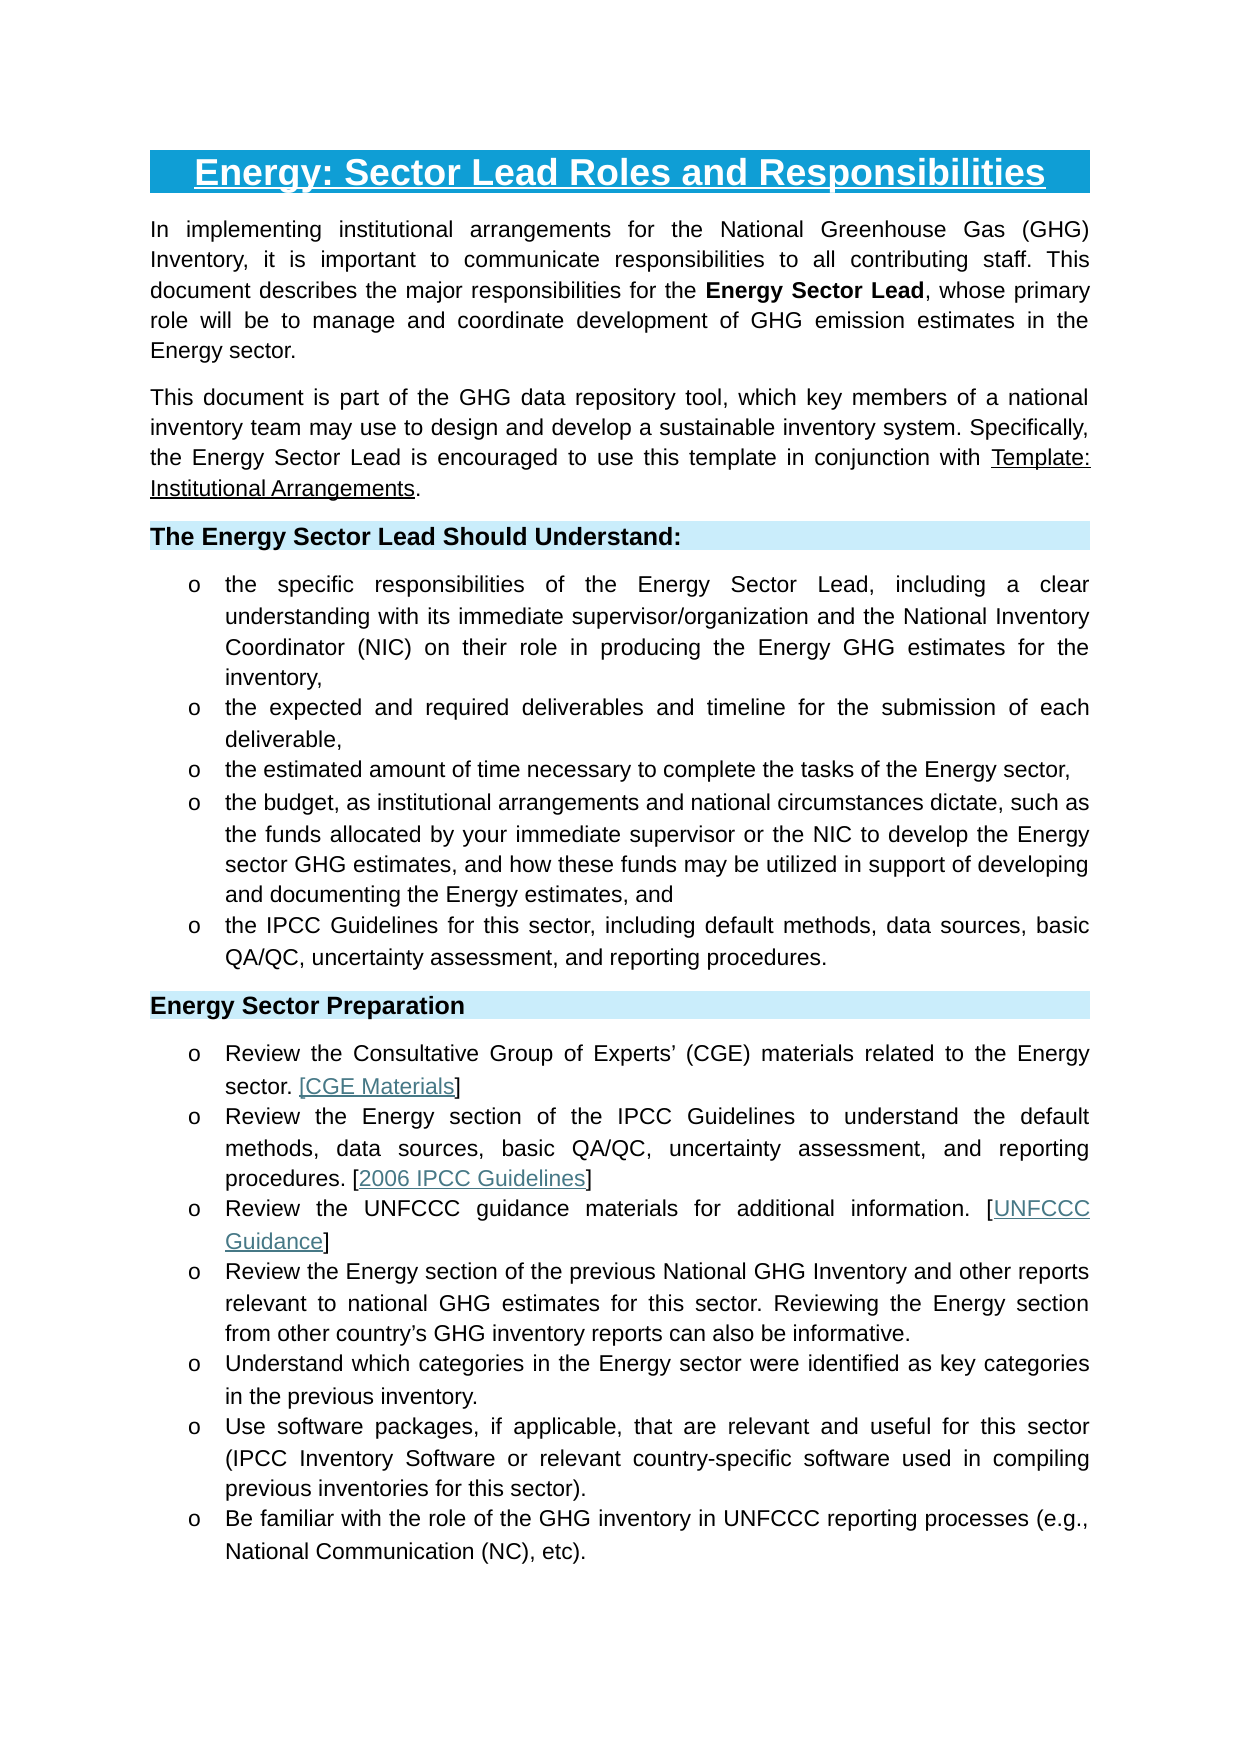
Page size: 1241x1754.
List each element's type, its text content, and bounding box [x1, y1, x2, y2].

list the estimated amount of time necessary to complete the tasks of the Energy sector, [187, 756, 1090, 785]
list Review the UNFCCC guidance materials for additional information. [UNFCCC Guidance] [187, 1195, 1090, 1254]
list the specific responsibilities of the Energy Sector Lead, including a clear understanding with its immediate supervisor/organization and the National Inventory Coordinator (NIC) on their role in producing the Energy GHG estimates for the inventory, [187, 571, 1090, 690]
list Review the Consultative Group of Experts’ (CGE) materials related to the Energy sector. [CGE Materials] [187, 1040, 1090, 1099]
text Energy: Sector Lead Roles and Responsibilities [150, 150, 1090, 193]
list the IPCC Guidelines for this sector, including default methods, data sources, basic QA/QC, uncertainty assessment, and reporting procedures. [187, 912, 1090, 970]
text In implementing institutional arrangements for the National Greenhouse Gas (GHG) Inventory, it is important to communicate responsibilities to all contributing staff. This document describes the major responsibilities for the Energy Sector Lead, whose primary role will be to manage and coordinate development of GHG emission estimates in the Energy sector. [150, 216, 1090, 363]
list Use software packages, if applicable, that are relevant and useful for this sector (IPCC Inventory Software or relevant country-specific software used in compiling previous inventories for this sector). [187, 1413, 1090, 1502]
text Energy Sector Preparation [150, 991, 1090, 1019]
list the expected and required deliverables and timeline for the submission of each deliverable, [187, 694, 1090, 752]
list Review the Energy section of the IPCC Guidelines to understand the default methods, data sources, basic QA/QC, uncertainty assessment, and reporting procedures. [2006 IPCC Guidelines] [187, 1103, 1090, 1192]
list the budget, as institutional arrangements and national circumstances dictate, such as the funds allocated by your immediate supervisor or the NIC to develop the Energy sector GHG estimates, and how these funds may be utilized in support of developing and documenting the Energy estimates, and [187, 789, 1090, 908]
text This document is part of the GHG data repository tool, which key members of a national inventory team may use to design and develop a sustainable inventory system. Specifically, the Energy Sector Lead is encouraged to use this template in conjunction with Template: Institutional Arrangements. [150, 384, 1090, 501]
text The Energy Sector Lead Should Understand: [150, 521, 1090, 550]
list Review the Energy section of the previous National GHG Inventory and other reports relevant to national GHG estimates for this sector. Reviewing the Energy section from other country’s GHG inventory reports can also be informative. [187, 1258, 1090, 1347]
list Understand which categories in the Energy sector were identified as key categories in the previous inventory. [187, 1350, 1090, 1409]
list Be familiar with the role of the GHG inventory in UNFCCC reporting processes (e.g., National Communication (NC), etc). [187, 1505, 1090, 1564]
